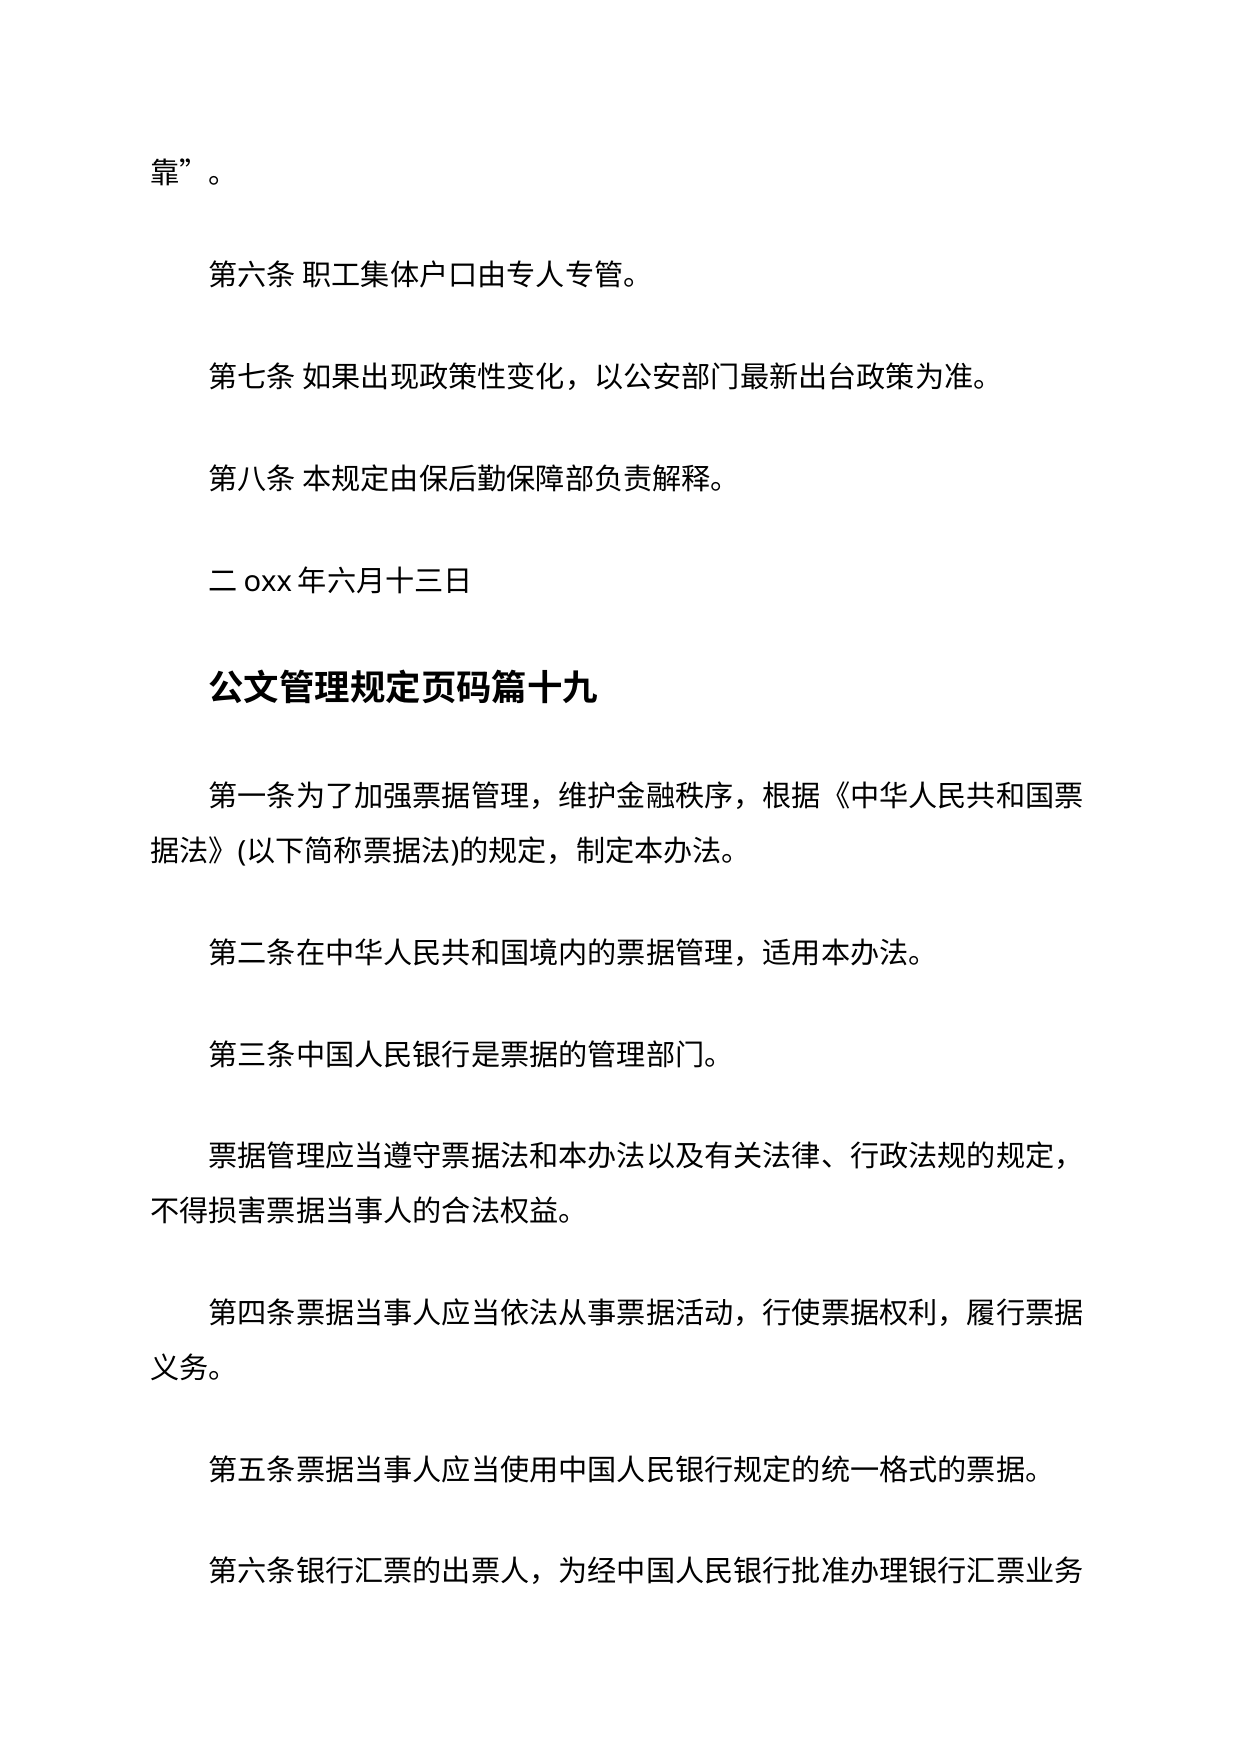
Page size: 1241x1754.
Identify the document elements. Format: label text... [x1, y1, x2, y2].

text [150, 1548, 1090, 1590]
text 票据管理应当遵守票据法和本办法以及有关法律、行政法规的规定，不得损害票据当事人的合法权益。 [150, 1133, 1090, 1230]
text 第四条票据当事人应当依法从事票据活动，行使票据权利，履行票据义务。 [150, 1289, 1090, 1387]
text 第二条在中华人民共和国境内的票据管理，适用本办法。 [150, 929, 1090, 972]
text 第一条为了加强票据管理，维护金融秩序，根据《中华人民共和国票据法》(以下简称票据法)的规定，制定本办法。 [150, 772, 1090, 870]
text 二oxx年六月十三日 [150, 557, 1090, 599]
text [150, 150, 1090, 192]
text 第八条 本规定由保后勤保障部负责解释。 [150, 455, 1090, 498]
text 第三条中国人民银行是票据的管理部门。 [150, 1031, 1090, 1073]
text 公文管理规定页码篇十九 [150, 659, 1090, 710]
text 第六条 职工集体户口由专人专管。 [150, 252, 1090, 294]
text 第七条 如果出现政策性变化，以公安部门最新出台政策为准。 [150, 353, 1090, 396]
text 第五条票据当事人应当使用中国人民银行规定的统一格式的票据。 [150, 1446, 1090, 1488]
